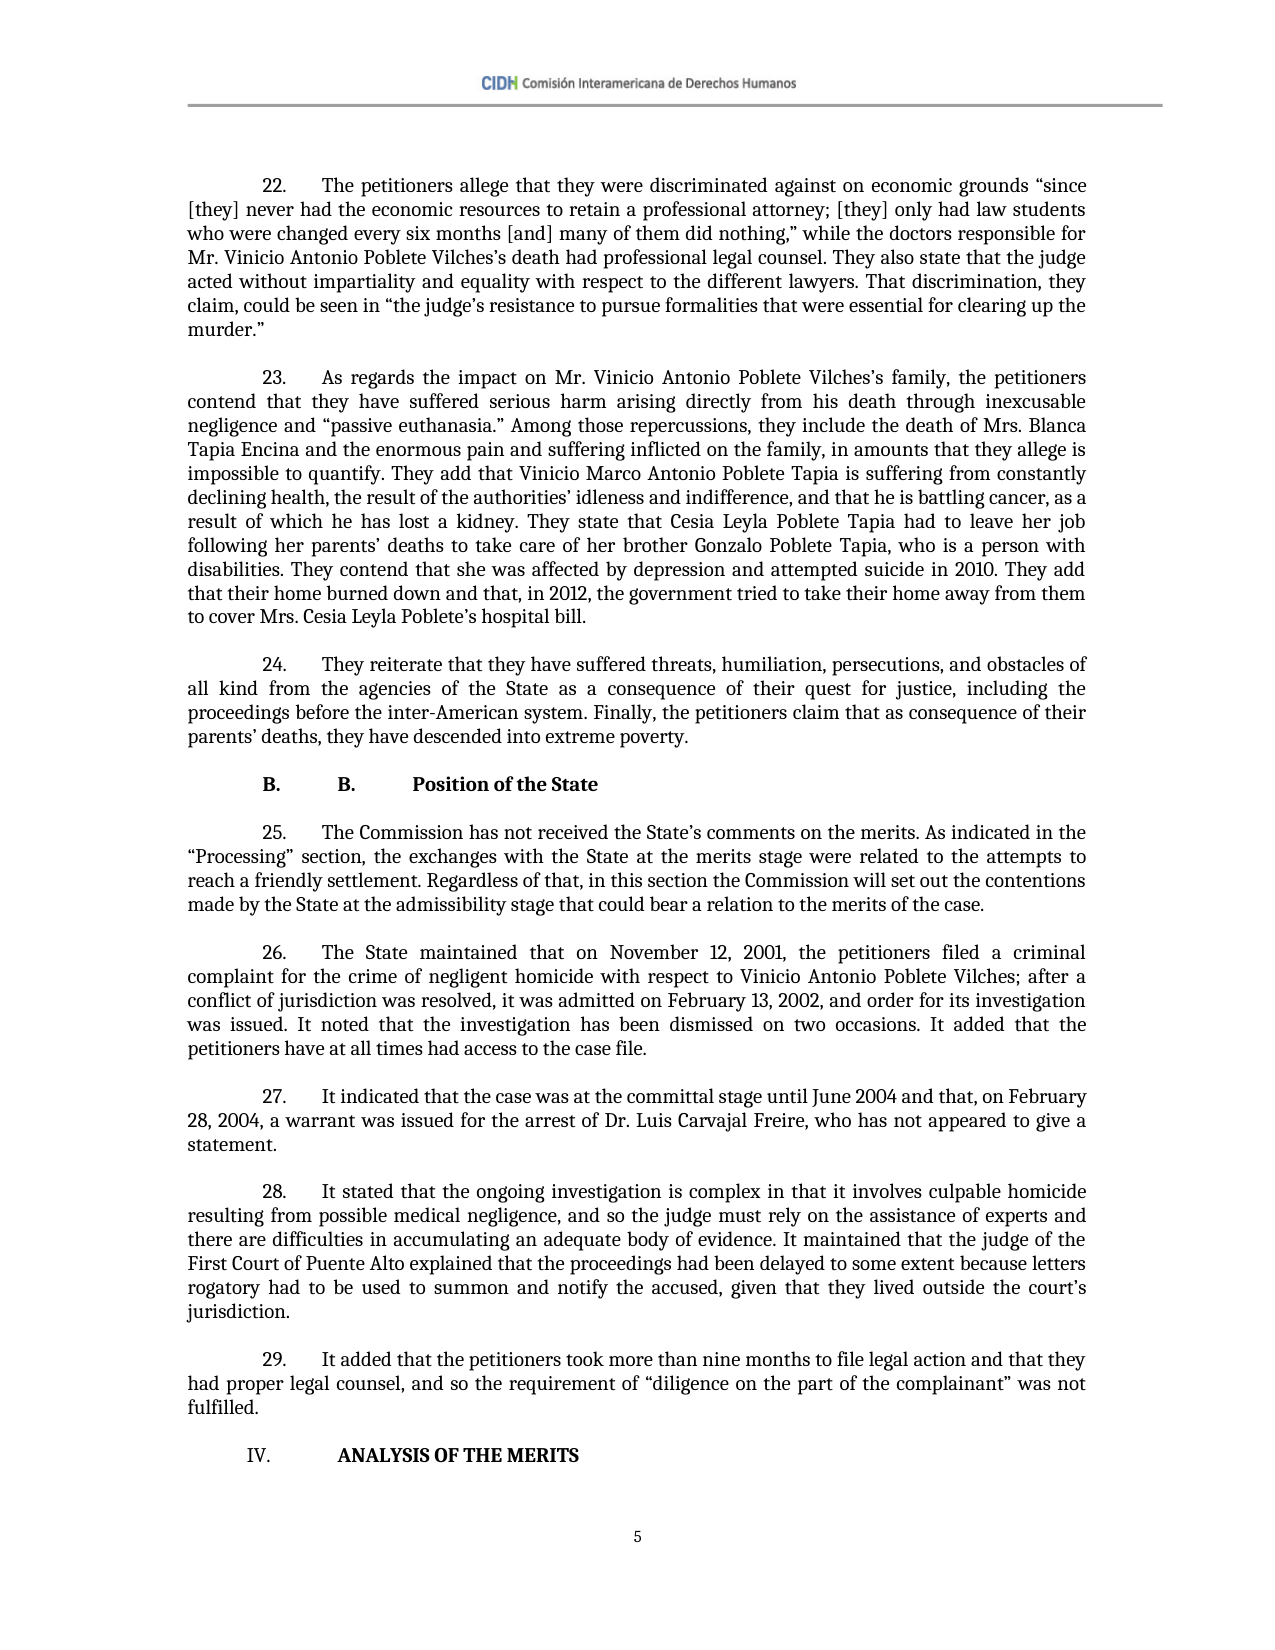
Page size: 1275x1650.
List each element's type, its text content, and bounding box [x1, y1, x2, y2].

picture [476, 75, 799, 92]
list The Commission has not received the State’s comments on the merits. As indicated in the “Processing” section, the exchanges with the State at the merits stage were related to the attempts to reach a friendly settlement. Regardless of that, in this section the Commission will set out the contentions made by the State at the admissibility stage that could bear a relation to the merits of the case. [187, 821, 1087, 917]
list The State maintained that on November 12, 2001, the petitioners filed a criminal complaint for the crime of negligent homicide with respect to Vinicio Antonio Poblete Vilches; after a conflict of jurisdiction was resolved, it was admitted on February 13, 2002, and order for its investigation was issued. It noted that the investigation has been dismissed on two occasions. It added that the petitioners have at all times had access to the case file. [187, 941, 1087, 1060]
subtitle ANALYSIS OF THE MERITS [187, 1444, 1087, 1468]
list As regards the impact on Mr. Vinicio Antonio Poblete Vilches’s family, the petitioners contend that they have suffered serious harm arising directly from his death through inexcusable negligence and “passive euthanasia.” Among those repercussions, they include the death of Mrs. Blanca Tapia Encina and the enormous pain and suffering inflicted on the family, in amounts that they allege is impossible to quantify. They add that Vinicio Marco Antonio Poblete Tapia is suffering from constantly declining health, the result of the authorities’ idleness and indifference, and that he is battling cancer, as a result of which he has lost a kidney. They state that Cesia Leyla Poblete Tapia had to leave her job following her parents’ deaths to take care of her brother Gonzalo Poblete Tapia, who is a person with disabilities. They contend that she was affected by depression and attempted suicide in 2010. They add that their home burned down and that, in 2012, the government tried to take their home away from them to cover Mrs. Cesia Leyla Poblete’s hospital bill. [187, 366, 1087, 629]
list It added that the petitioners took more than nine months to file legal action and that they had proper legal counsel, and so the requirement of “diligence on the part of the complainant” was not fulfilled. [187, 1348, 1087, 1420]
list They reiterate that they have suffered threats, humiliation, persecutions, and obstacles of all kind from the agencies of the State as a consequence of their quest for justice, including the proceedings before the inter-American system. Finally, the petitioners claim that as consequence of their parents’ deaths, they have descended into extreme poverty. [187, 653, 1087, 749]
list It indicated that the case was at the committal stage until June 2004 and that, on February 28, 2004, a warrant was issued for the arrest of Dr. Luis Carvajal Freire, who has not appeared to give a statement. [187, 1084, 1087, 1156]
list It stated that the ongoing investigation is complex in that it involves culpable homicide resulting from possible medical negligence, and so the judge must rely on the assistance of experts and there are difficulties in accumulating an adequate body of evidence. It maintained that the judge of the First Court of Puente Alto explained that the proceedings had been delayed to some extent because letters rogatory had to be used to summon and notify the accused, given that they lived outside the court’s jurisdiction. [187, 1180, 1087, 1324]
list The petitioners allege that they were discriminated against on economic grounds “since [they] never had the economic resources to retain a professional attorney; [they] only had law students who were changed every six months [and] many of them did nothing,” while the doctors responsible for Mr. Vinicio Antonio Poblete Vilches’s death had professional legal counsel. They also state that the judge acted without impartiality and equality with respect to the different lawyers. That discrimination, they claim, could be seen in “the judge’s resistance to pursue formalities that were essential for clearing up the murder.” [187, 174, 1087, 342]
subtitle B. Position of the State [262, 773, 1087, 797]
